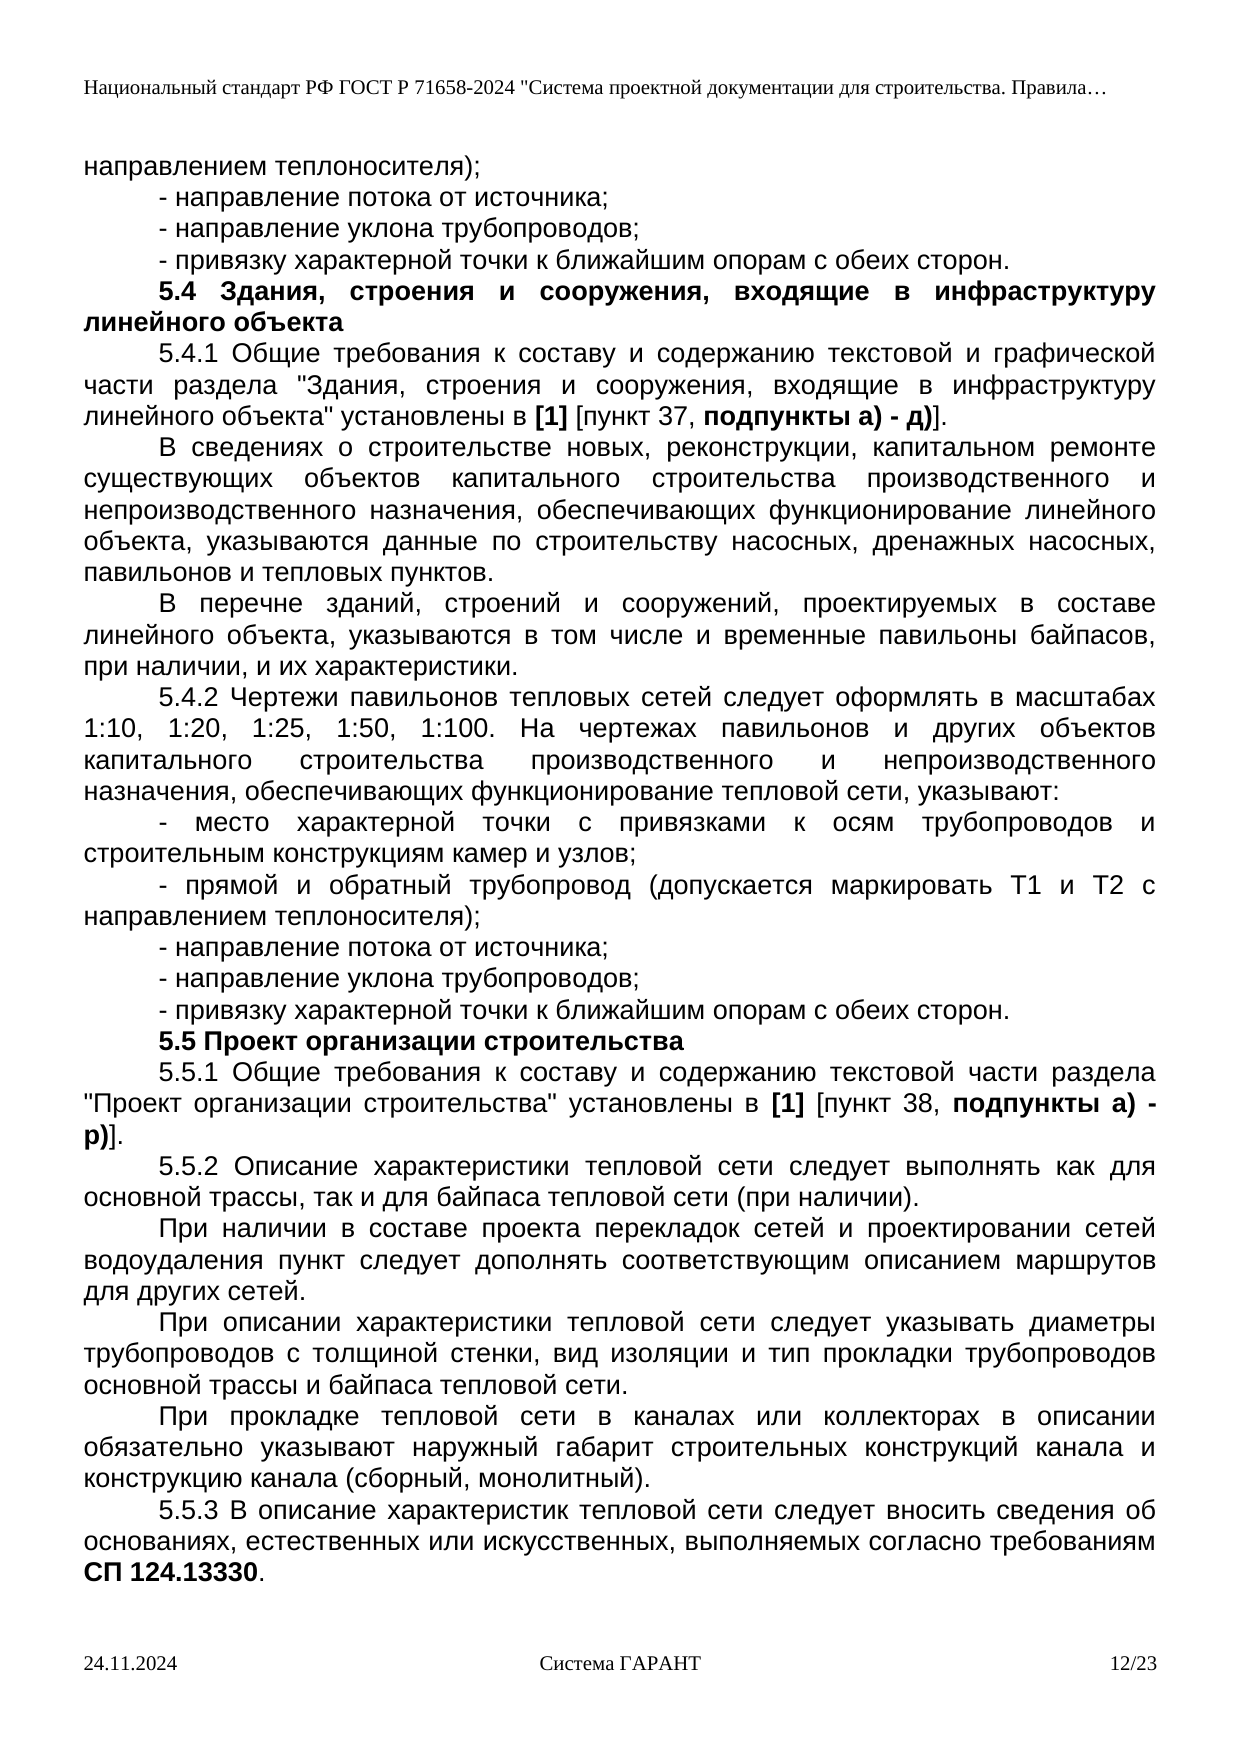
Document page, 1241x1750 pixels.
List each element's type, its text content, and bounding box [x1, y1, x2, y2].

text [83, 150, 1157, 181]
text При описании характеристики тепловой сети следует указывать диаметры трубопроводов с толщиной стенки, вид изоляции и тип прокладки трубопроводов основной трассы и байпаса тепловой сети. [83, 1306, 1157, 1400]
text При прокладке тепловой сети в каналах или коллекторах в описании обязательно указывают наружный габарит строительных конструкций канала и конструкцию канала (сборный, монолитный). [83, 1400, 1157, 1494]
text - привязку характерной точки к ближайшим опорам с обеих сторон. [83, 994, 1157, 1025]
text - направление уклона трубопроводов; [83, 212, 1157, 244]
text - прямой и обратный трубопровод (допускается маркировать Т1 и Т2 с направлением теплоносителя); [83, 869, 1157, 931]
text - направление потока от источника; [83, 931, 1157, 962]
text - привязку характерной точки к ближайшим опорам с обеих сторон. [83, 244, 1157, 275]
text - направление уклона трубопроводов; [83, 962, 1157, 994]
text - направление потока от источника; [83, 181, 1157, 212]
text 5.5.1 Общие требования к составу и содержанию текстовой части раздела "Проект организации строительства" установлены в [1] [пункт 38, подпункты а) - р)]. [83, 1056, 1157, 1150]
text 5.5.2 Описание характеристики тепловой сети следует выполнять как для основной трассы, так и для байпаса тепловой сети (при наличии). [83, 1150, 1157, 1212]
text 5.4.2 Чертежи павильонов тепловых сетей следует оформлять в масштабах 1:10, 1:20, 1:25, 1:50, 1:100. На чертежах павильонов и других объектов капитального строительства производственного и непроизводственного назначения, обеспечивающих функционирование тепловой сети, указывают: [83, 681, 1157, 806]
text 5.4.1 Общие требования к составу и содержанию текстовой и графической части раздела "Здания, строения и сооружения, входящие в инфраструктуру линейного объекта" установлены в [1] [пункт 37, подпункты а) - д)]. [83, 337, 1157, 431]
text 5.4 Здания, строения и сооружения, входящие в инфраструктуру линейного объекта [83, 275, 1157, 337]
text При наличии в составе проекта перекладок сетей и проектировании сетей водоудаления пункт следует дополнять соответствующим описанием маршрутов для других сетей. [83, 1212, 1157, 1306]
text - место характерной точки с привязками к осям трубопроводов и строительным конструкциям камер и узлов; [83, 806, 1157, 869]
text В перечне зданий, строений и сооружений, проектируемых в составе линейного объекта, указываются в том числе и временные павильоны байпасов, при наличии, и их характеристики. [83, 587, 1157, 681]
text 5.5.3 В описание характеристик тепловой сети следует вносить сведения об основаниях, естественных или искусственных, выполняемых согласно требованиям СП 124.13330. [83, 1494, 1157, 1587]
text В сведениях о строительстве новых, реконструкции, капитальном ремонте существующих объектов капитального строительства производственного и непроизводственного назначения, обеспечивающих функционирование линейного объекта, указываются данные по строительству насосных, дренажных насосных, павильонов и тепловых пунктов. [83, 431, 1157, 587]
text 5.5 Проект организации строительства [83, 1025, 1157, 1056]
